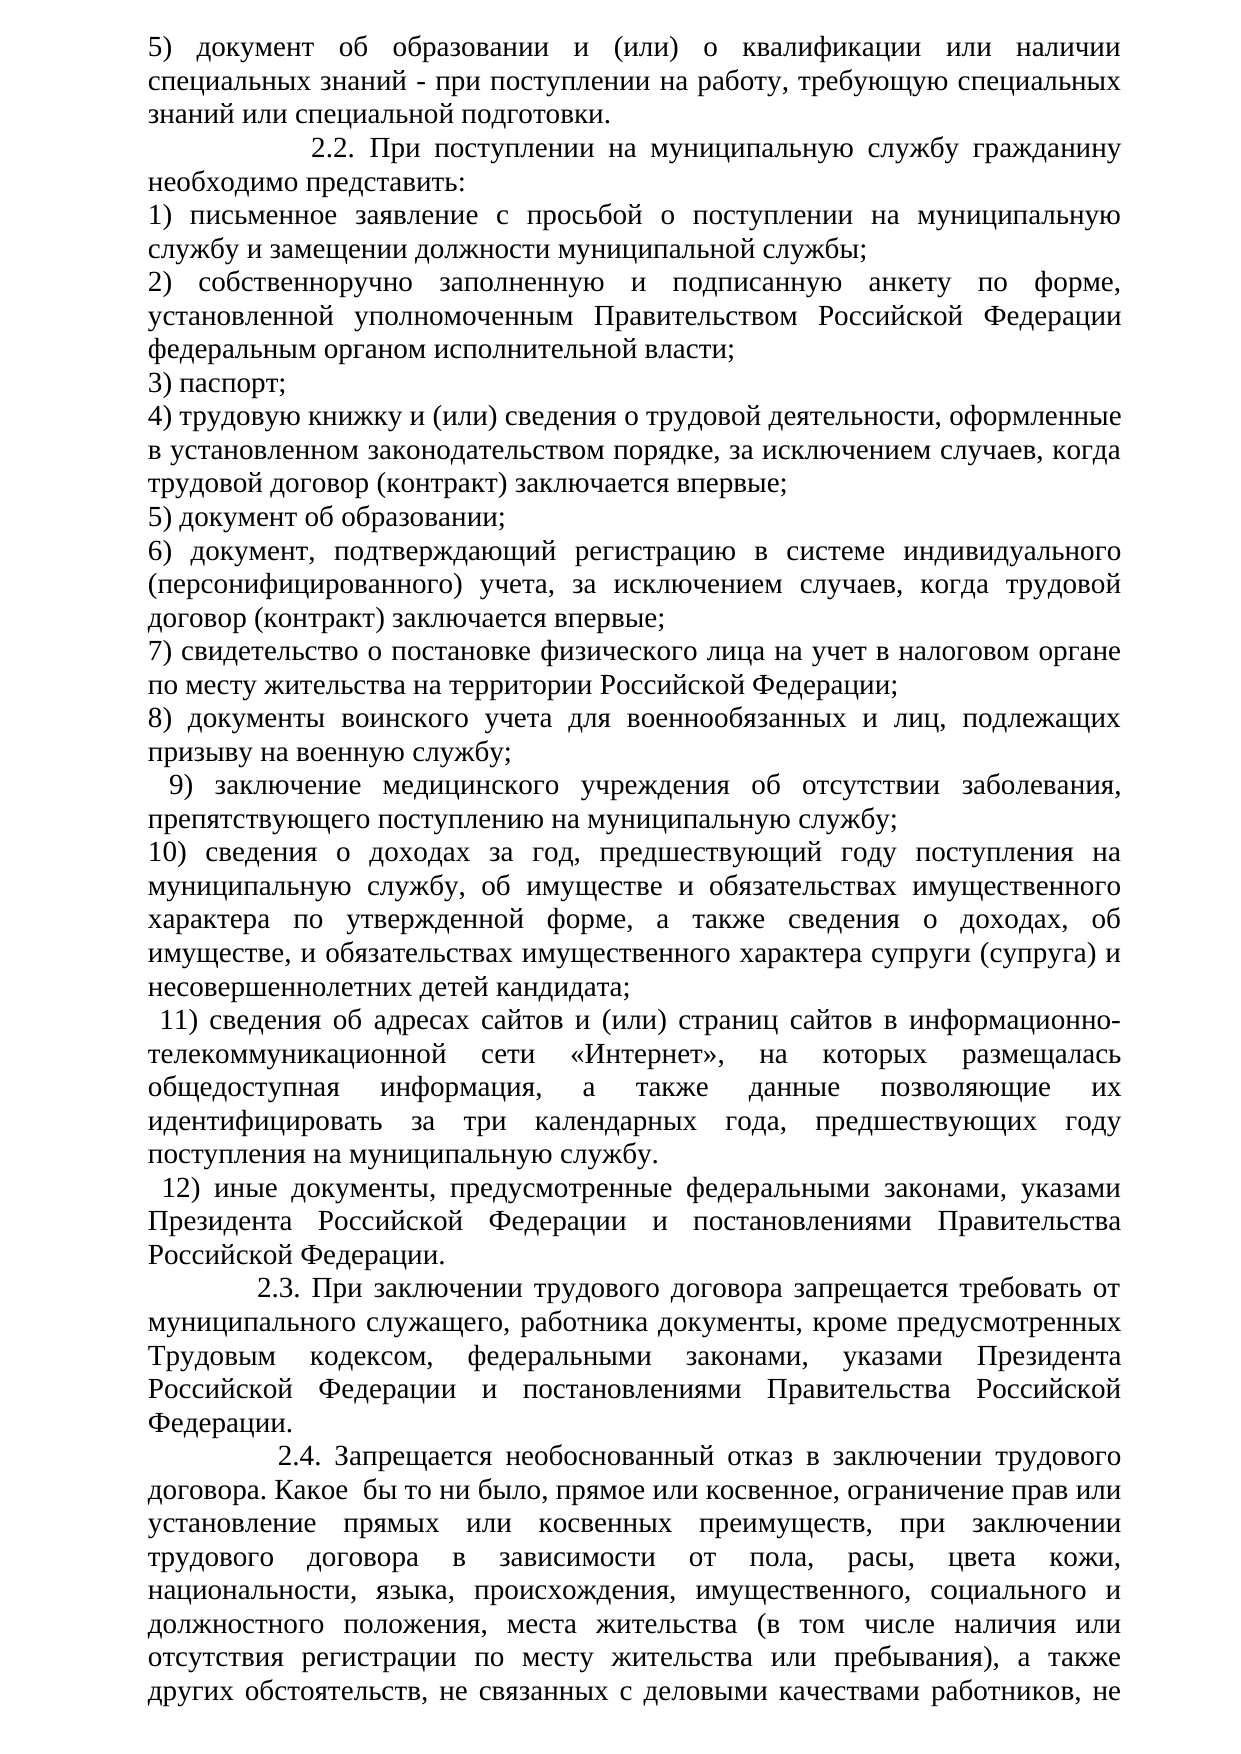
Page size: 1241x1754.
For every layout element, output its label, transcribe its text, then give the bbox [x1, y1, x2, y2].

text 11) сведения об адресах сайтов и (или) страниц сайтов в информационно-телекоммуникационной сети «Интернет», на которых размещалась общедоступная информация, а также данные позволяющие их идентифицировать за три календарных года, предшествующих году поступления на муниципальную службу. [148, 1002, 1122, 1170]
text 7) свидетельство о постановке физического лица на учет в налоговом органе по месту жительства на территории Российской Федерации; [148, 633, 1122, 700]
text 2.2. При поступлении на муниципальную службу гражданину необходимо представить: [148, 130, 1122, 197]
text 3) паспорт; [148, 365, 1122, 398]
text 2) собственноручно заполненную и подписанную анкету по форме, установленной уполномоченным Правительством Российской Федерации федеральным органом исполнительной власти; [148, 264, 1122, 365]
text 2.3. При заключении трудового договора запрещается требовать от муниципального служащего, работника документы, кроме предусмотренных Трудовым кодексом, федеральными законами, указами Президента Российской Федерации и постановлениями Правительства Российской Федерации. [148, 1271, 1122, 1438]
text 4) трудовую книжку и (или) сведения о трудовой деятельности, оформленные в установленном законодательством порядке, за исключением случаев, когда трудовой договор (контракт) заключается впервые; [148, 398, 1122, 499]
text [148, 1438, 1122, 1707]
text 6) документ, подтверждающий регистрацию в системе индивидуального (персонифицированного) учета, за исключением случаев, когда трудовой договор (контракт) заключается впервые; [148, 533, 1122, 633]
text 1) письменное заявление с просьбой о поступлении на муниципальную службу и замещении должности муниципальной службы; [148, 197, 1122, 264]
text 9) заключение медицинского учреждения об отсутствии заболевания, препятствующего поступлению на муниципальную службу; [148, 767, 1122, 834]
text 10) сведения о доходах за год, предшествующий году поступления на муниципальную службу, об имуществе и обязательствах имущественного характера по утвержденной форме, а также сведения о доходах, об имуществе, и обязательствах имущественного характера супруги (супруга) и несовершеннолетних детей кандидата; [148, 834, 1122, 1002]
text 12) иные документы, предусмотренные федеральными законами, указами Президента Российской Федерации и постановлениями Правительства Российской Федерации. [148, 1170, 1122, 1271]
text 8) документы воинского учета для военнообязанных и лиц, подлежащих призыву на военную службу; [148, 700, 1122, 767]
text 5) документ об образовании и (или) о квалификации или наличии специальных знаний - при поступлении на работу, требующую специальных знаний или специальной подготовки. [148, 29, 1122, 130]
text 5) документ об образовании; [148, 499, 1122, 533]
